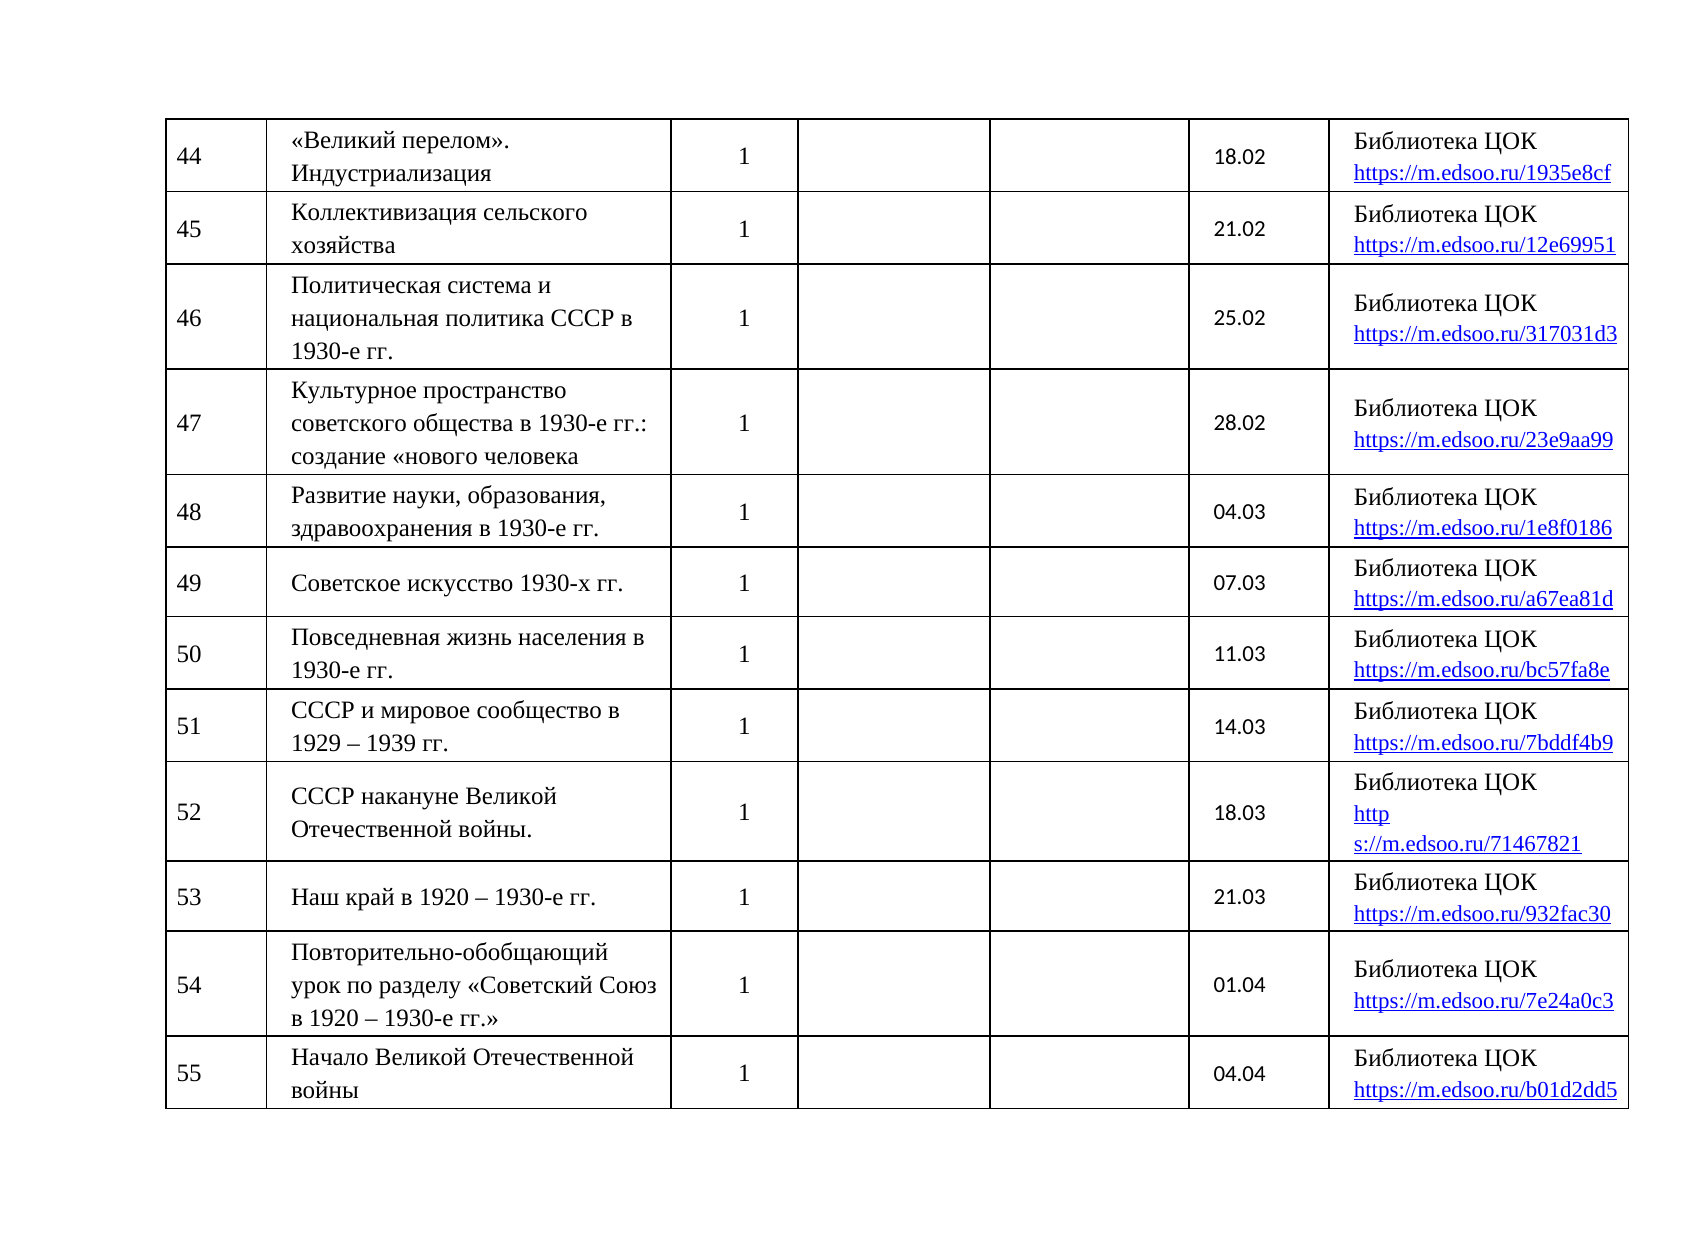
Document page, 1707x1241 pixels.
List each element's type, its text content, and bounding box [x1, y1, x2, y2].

table_cell 04.03 [1190, 475, 1328, 546]
table_cell 45 [167, 192, 266, 263]
table_cell 44 [167, 120, 266, 191]
table_cell Начало Великой Отечественной войны [267, 1037, 670, 1108]
table_cell [799, 690, 989, 761]
table_cell 1 [672, 690, 797, 761]
table_cell 04.04 [1190, 1037, 1328, 1108]
table_cell [991, 192, 1188, 263]
table_cell Библиотека ЦОК https://m.edsoo.ru/b01d2dd5 [1330, 1037, 1628, 1108]
table_cell [991, 370, 1188, 474]
table_cell 48 [167, 475, 266, 546]
table_cell 1 [672, 862, 797, 930]
table_cell Библиотека ЦОК https://m.edsoo.ru/12e69951 [1330, 192, 1628, 263]
table_cell [991, 120, 1188, 191]
table_cell 51 [167, 690, 266, 761]
table_cell Библиотека ЦОК https://m.edsoo.ru/7e24a0c3 [1330, 932, 1628, 1035]
table_cell [799, 192, 989, 263]
table_cell 01.04 [1190, 932, 1328, 1035]
table_cell 1 [672, 1037, 797, 1108]
table_cell 1 [672, 265, 797, 368]
table_cell 1 [672, 120, 797, 191]
table_cell [991, 475, 1188, 546]
table_cell 07.03 [1190, 548, 1328, 616]
table_cell 55 [167, 1037, 266, 1108]
table_cell 18.03 [1190, 762, 1328, 860]
table_cell [799, 617, 989, 688]
table_cell 47 [167, 370, 266, 474]
table_cell 1 [672, 932, 797, 1035]
table_cell 1 [672, 548, 797, 616]
table_cell Библиотека ЦОК https://m.edsoo.ru/bc57fa8e [1330, 617, 1628, 688]
table_cell 1 [672, 475, 797, 546]
table_cell Развитие науки, образования, здравоохранения в 1930-е гг. [267, 475, 670, 546]
table_cell [799, 120, 989, 191]
table_cell Наш край в 1920 – 1930-е гг. [267, 862, 670, 930]
table_cell [991, 1037, 1188, 1108]
table_cell 28.02 [1190, 370, 1328, 474]
table_cell 25.02 [1190, 265, 1328, 368]
table_cell 50 [167, 617, 266, 688]
table_cell Повседневная жизнь населения в 1930-е гг. [267, 617, 670, 688]
table_cell [991, 862, 1188, 930]
table_cell [799, 1037, 989, 1108]
table_cell Библиотека ЦОК https://m.edsoo.ru/7bddf4b9 [1330, 690, 1628, 761]
table_cell [799, 548, 989, 616]
table_cell Библиотека ЦОК https://m.edsoo.ru/932fac30 [1330, 862, 1628, 930]
table_cell 1 [672, 617, 797, 688]
table_cell [799, 370, 989, 474]
table_cell [991, 932, 1188, 1035]
table_cell [799, 475, 989, 546]
table_cell Библиотека ЦОК https://m.edsoo.ru/71467821 [1330, 762, 1628, 860]
table_cell 53 [167, 862, 266, 930]
table_cell Советское искусство 1930-х гг. [267, 548, 670, 616]
table_cell Коллективизация сельского хозяйства [267, 192, 670, 263]
table_cell Политическая система и национальная политика СССР в 1930-е гг. [267, 265, 670, 368]
table_cell 54 [167, 932, 266, 1035]
table_cell 11.03 [1190, 617, 1328, 688]
table_cell 52 [167, 762, 266, 860]
table_cell 21.03 [1190, 862, 1328, 930]
table_cell Библиотека ЦОК https://m.edsoo.ru/1e8f0186 [1330, 475, 1628, 546]
table_cell Культурное пространство советского общества в 1930-е гг.: создание «нового человека [267, 370, 670, 474]
table_cell [991, 690, 1188, 761]
table_cell Библиотека ЦОК https://m.edsoo.ru/a67ea81d [1330, 548, 1628, 616]
table_cell 1 [672, 370, 797, 474]
table_cell [991, 265, 1188, 368]
table_cell [799, 862, 989, 930]
table_cell Библиотека ЦОК https://m.edsoo.ru/317031d3 [1330, 265, 1628, 368]
table_cell [799, 762, 989, 860]
table_cell 1 [672, 762, 797, 860]
table_cell Библиотека ЦОК https://m.edsoo.ru/23e9aa99 [1330, 370, 1628, 474]
table_cell [799, 265, 989, 368]
table_cell 49 [167, 548, 266, 616]
table_cell «Великий перелом». Индустриализация [267, 120, 670, 191]
table_cell [799, 932, 989, 1035]
table_cell [991, 762, 1188, 860]
table_cell [991, 617, 1188, 688]
table_cell СССР и мировое сообщество в 1929 – 1939 гг. [267, 690, 670, 761]
table_cell 1 [672, 192, 797, 263]
table_cell 14.03 [1190, 690, 1328, 761]
table_cell СССР накануне Великой Отечественной войны. [267, 762, 670, 860]
table_cell 18.02 [1190, 120, 1328, 191]
table_cell Библиотека ЦОК https://m.edsoo.ru/1935e8cf [1330, 120, 1628, 191]
table_cell Повторительно-обобщающий урок по разделу «Советский Союз в 1920 – 1930-е гг.» [267, 932, 670, 1035]
table_cell [991, 548, 1188, 616]
table_cell 46 [167, 265, 266, 368]
table_cell 21.02 [1190, 192, 1328, 263]
